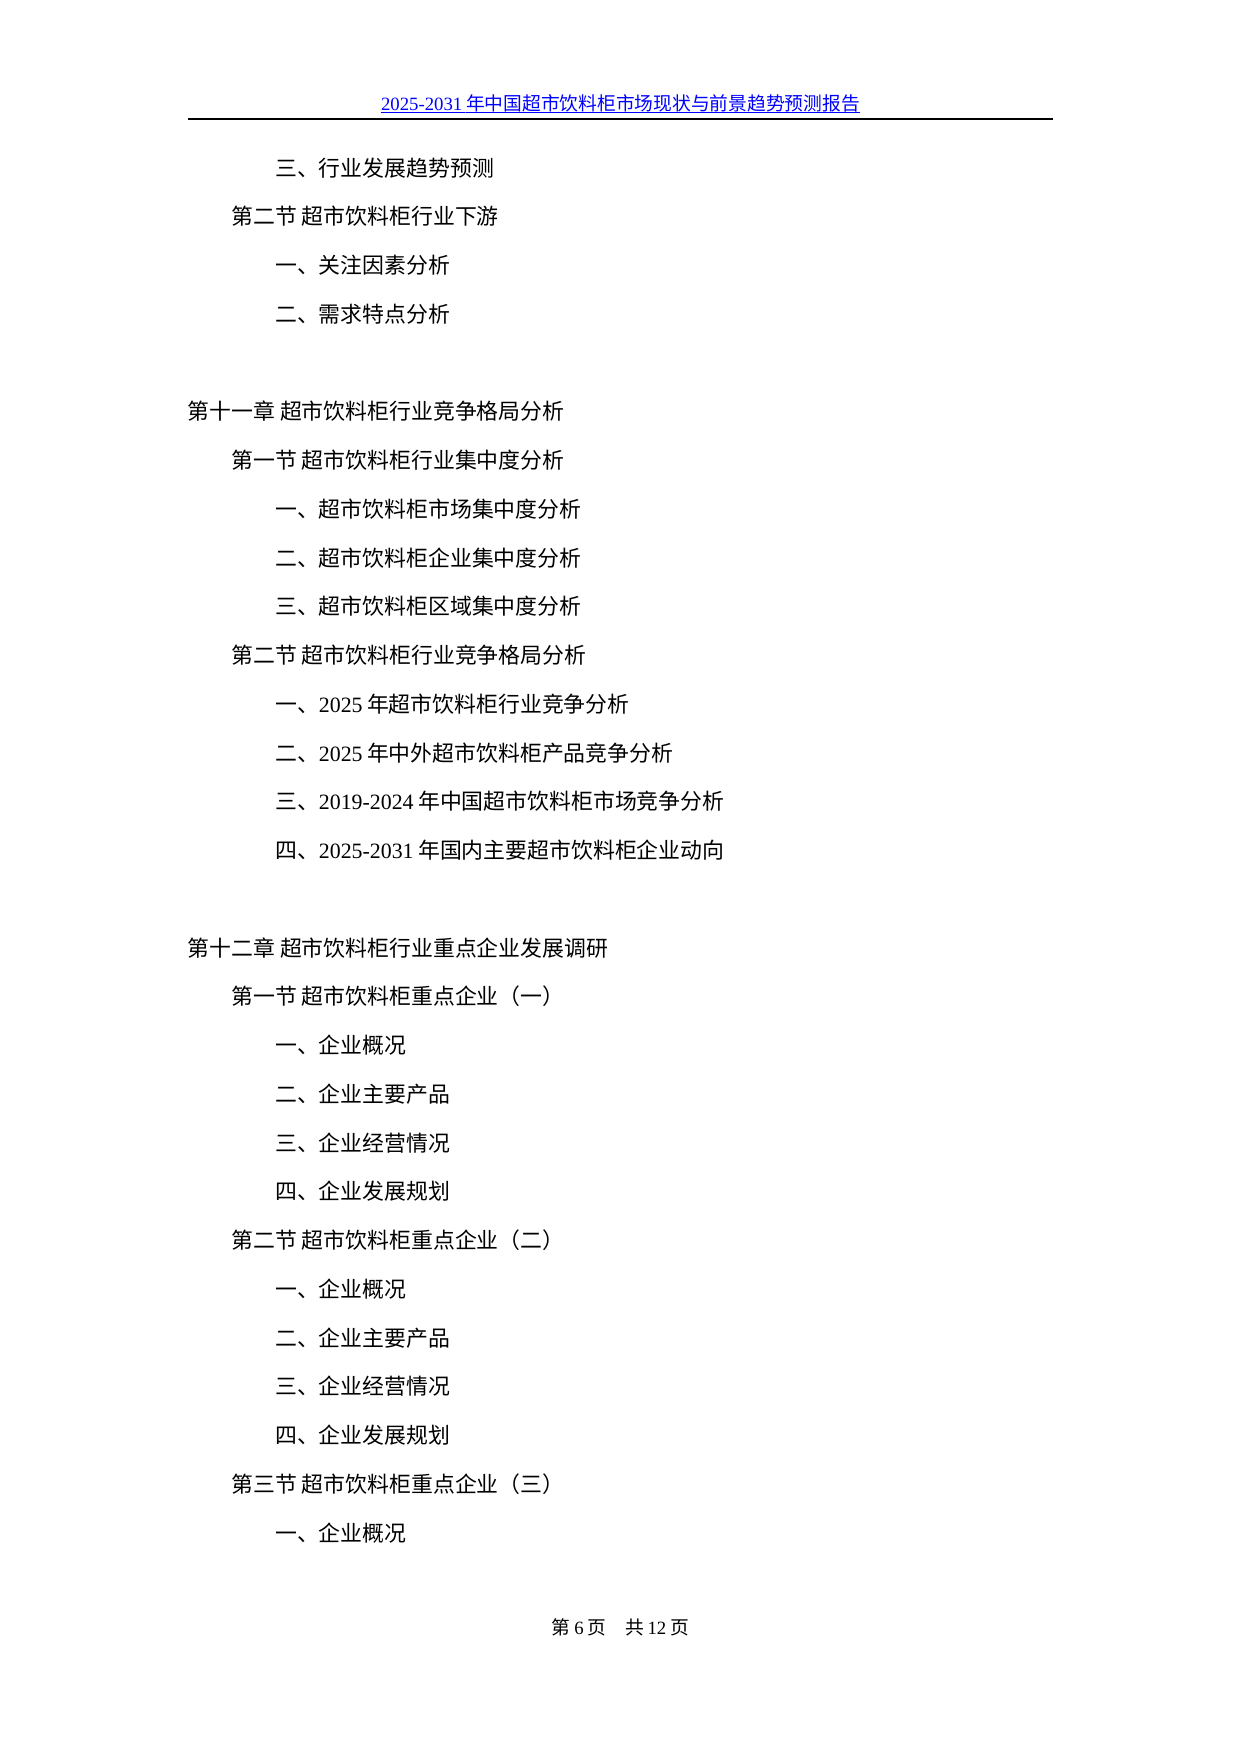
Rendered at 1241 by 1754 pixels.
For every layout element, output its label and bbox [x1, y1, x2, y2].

text [187, 150, 1053, 1548]
